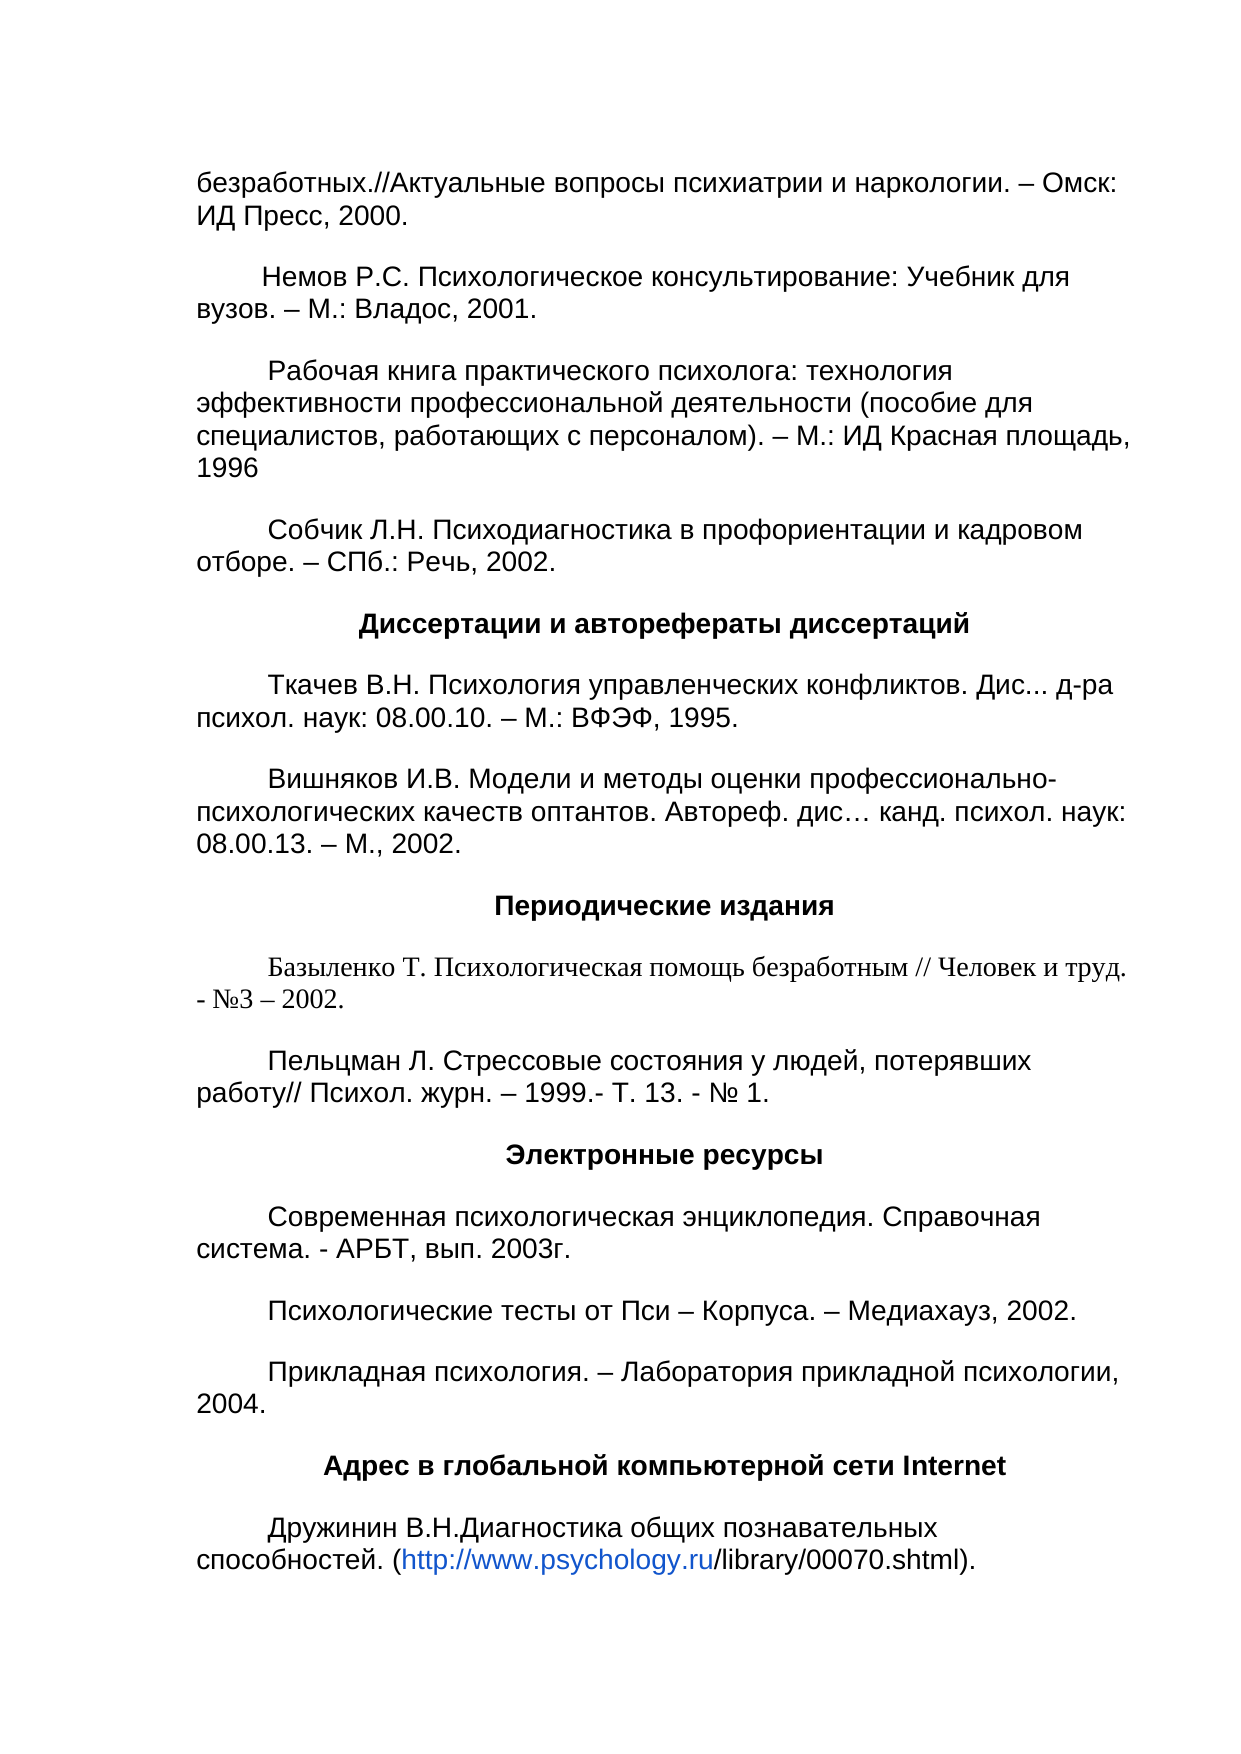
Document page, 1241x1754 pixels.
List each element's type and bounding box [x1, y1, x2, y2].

table_header [177, 118, 1152, 1623]
